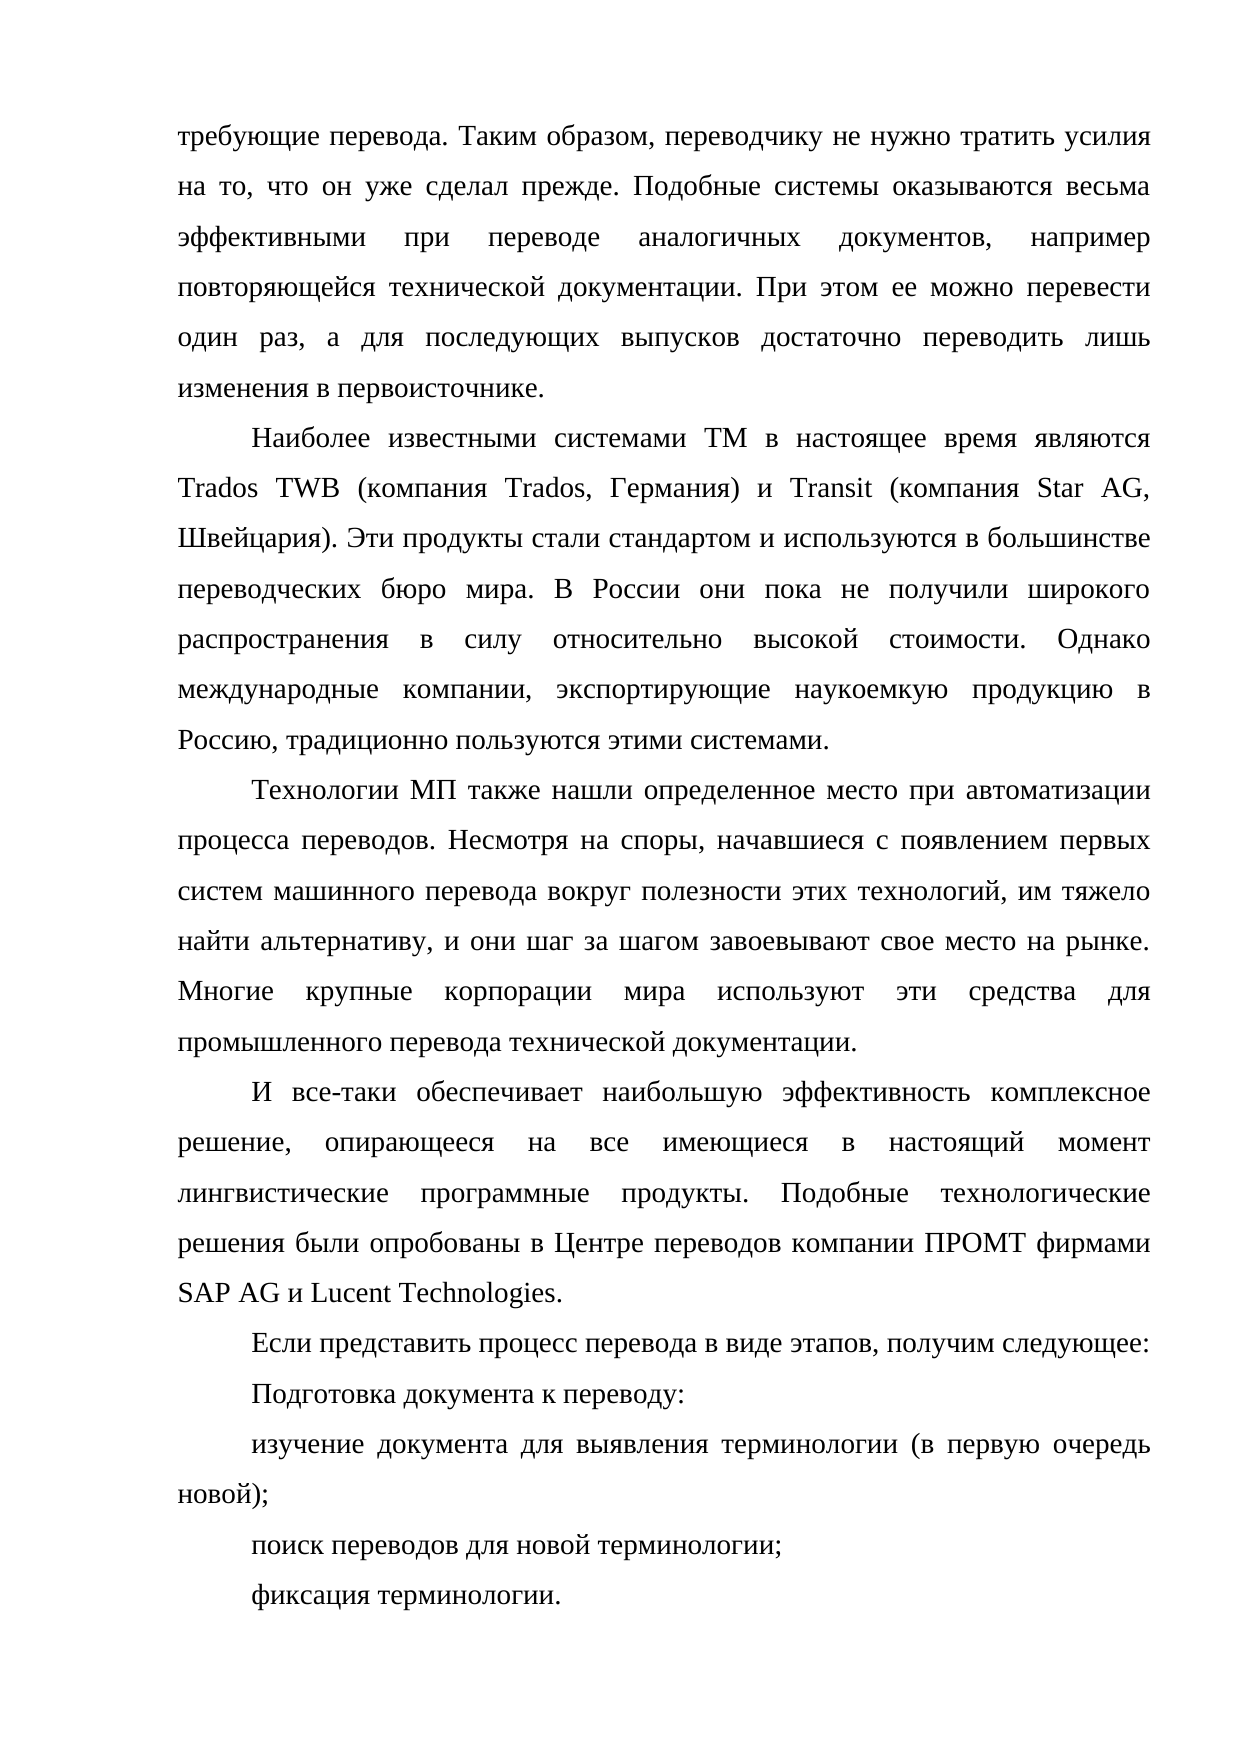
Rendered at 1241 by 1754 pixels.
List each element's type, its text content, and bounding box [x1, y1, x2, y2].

text поиск переводов для новой терминологии; [177, 1527, 1152, 1560]
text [177, 118, 1152, 403]
text фиксация терминологии. [177, 1577, 1152, 1611]
text Подготовка документа к переводу: [177, 1376, 1152, 1409]
text И все-таки обеспечивает наибольшую эффективность комплексное решение, опирающееся на все имеющиеся в настоящий момент лингвистические программные продукты. Подобные технологические решения были опробованы в Центре переводов компании ПРОМТ фирмами SAP AG и Lucent Technologies. [177, 1074, 1152, 1309]
text Технологии МП также нашли определенное место при автоматизации процесса переводов. Несмотря на споры, начавшиеся с появлением первых систем машинного перевода вокруг полезности этих технологий, им тяжело найти альтернативу, и они шаг за шагом завоевывают свое место на рынке. Многие крупные корпорации мира используют эти средства для промышленного перевода технической документации. [177, 772, 1152, 1057]
text Наиболее известными системами TM в настоящее время являются Trados TWB (компания Trados, Германия) и Transit (компания Star AG, Швейцария). Эти продукты стали стандартом и используются в большинстве переводческих бюро мира. В России они пока не получили широкого распространения в силу относительно высокой стоимости. Однако международные компании, экспортирующие наукоемкую продукцию в Россию, традиционно пользуются этими системами. [177, 420, 1152, 755]
text изучение документа для выявления терминологии (в первую очередь новой); [177, 1426, 1152, 1510]
text Если представить процесс перевода в виде этапов, получим следующее: [177, 1326, 1152, 1359]
